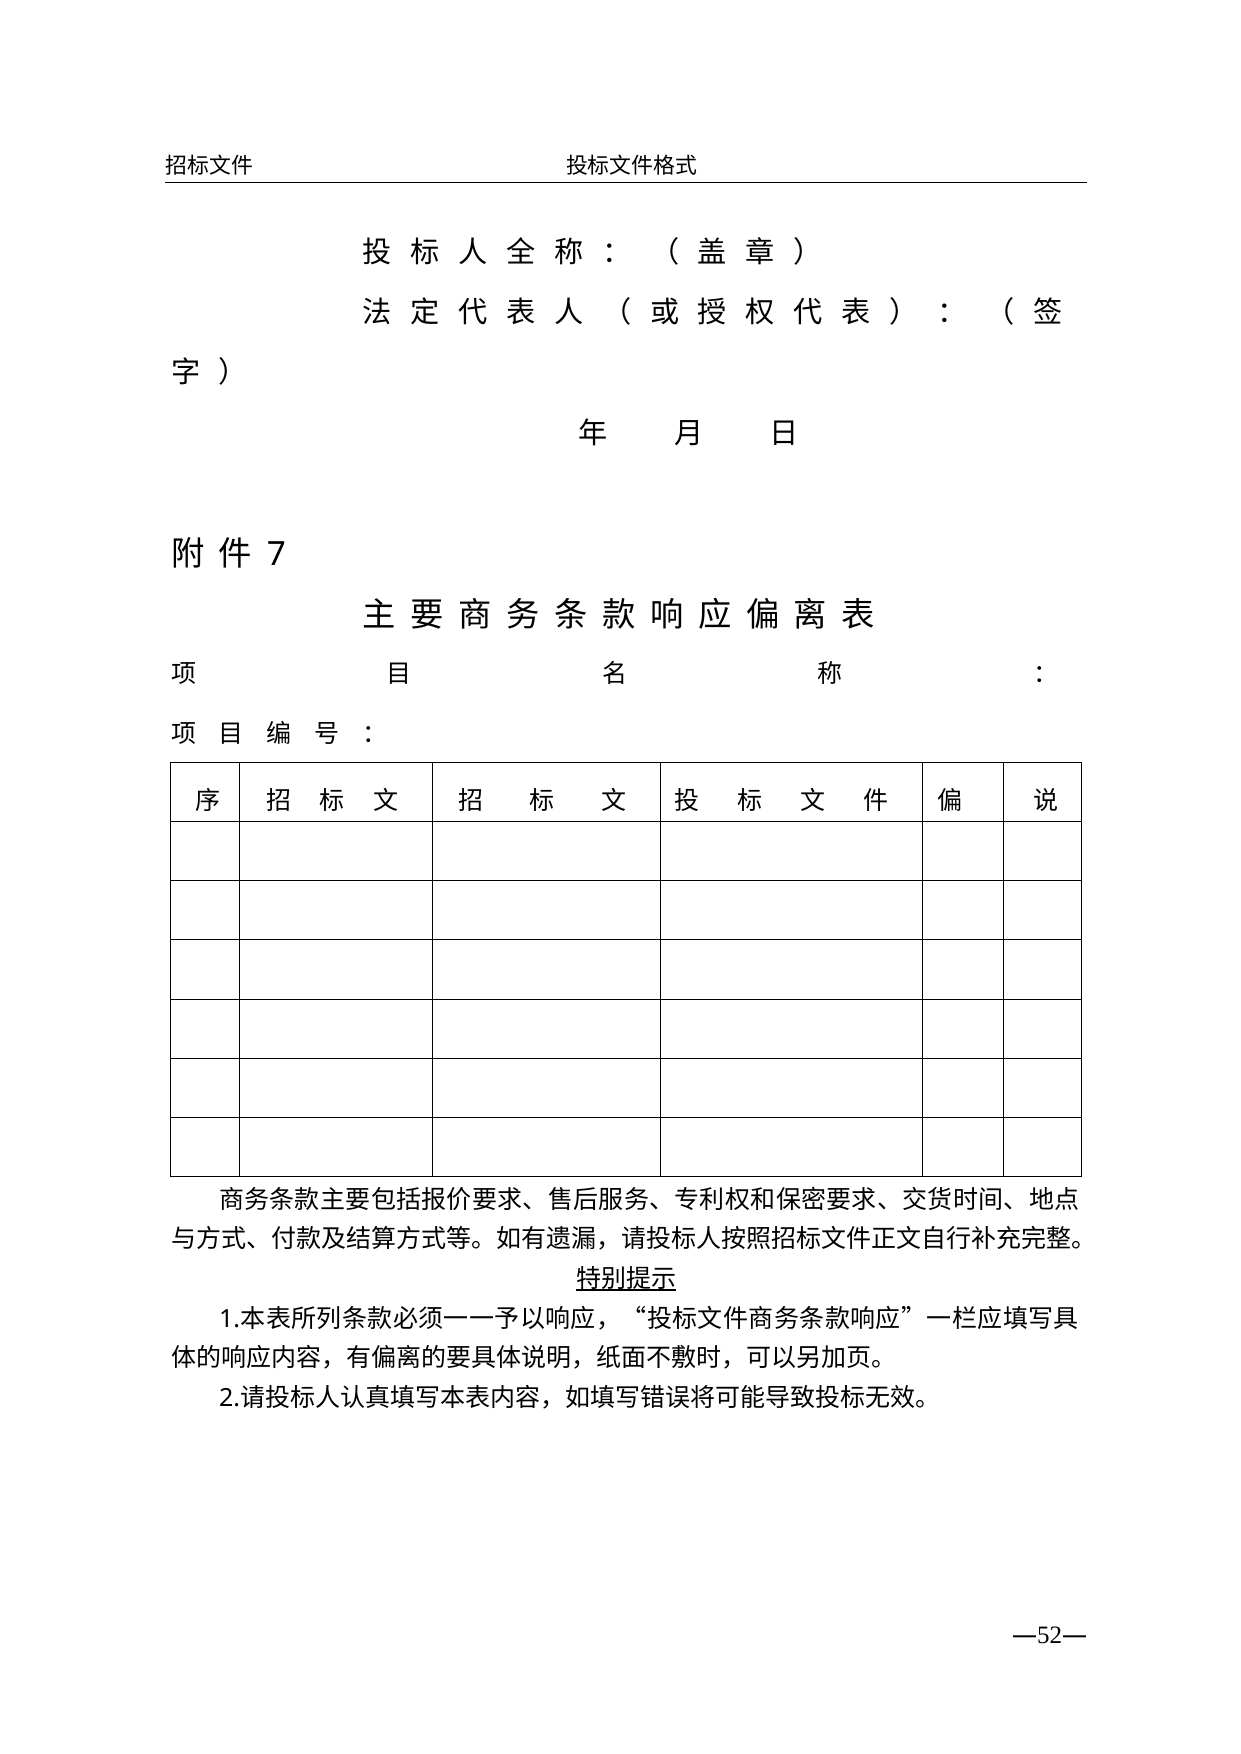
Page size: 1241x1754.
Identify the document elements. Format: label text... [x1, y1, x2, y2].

table_cell [661, 940, 922, 998]
table_cell [171, 1118, 239, 1176]
table_cell [1004, 822, 1081, 880]
table_cell [661, 1000, 922, 1057]
table_cell [171, 940, 239, 998]
table_cell [923, 1000, 1003, 1057]
table_cell [240, 1059, 432, 1117]
table_cell [240, 881, 432, 939]
text 投标人全称：（盖章） [171, 219, 1081, 280]
text 项目名称： 项目编号： [171, 642, 1081, 762]
table_cell [923, 1059, 1003, 1117]
table_cell [923, 940, 1003, 998]
table_header 投标文件商务条款响应 [661, 763, 922, 821]
table_cell [661, 1059, 922, 1117]
table_header 说明 [1004, 763, 1081, 821]
text 商务条款主要包括报价要求、售后服务、专利权和保密要求、交货时间、地点与方式、付款及结算方式等。如有遗漏，请投标人按照招标文件正文自行补充完整。 [171, 1177, 1081, 1256]
table_cell [171, 822, 239, 880]
table_cell [1004, 881, 1081, 939]
table_cell [923, 881, 1003, 939]
text 特别提示 [171, 1256, 1081, 1295]
table_cell [661, 822, 922, 880]
table_cell [171, 881, 239, 939]
table_cell [240, 940, 432, 998]
table_cell [433, 1118, 660, 1176]
text 法定代表人（或授权代表）：（签字） [171, 280, 1081, 400]
text 主要商务条款响应偏离表 [171, 581, 1081, 642]
table_cell [923, 822, 1003, 880]
table_header 招标文件条目号 [240, 763, 432, 821]
table_cell [1004, 1059, 1081, 1117]
table_cell [433, 940, 660, 998]
table_header 偏离 [923, 763, 1003, 821]
table_cell [661, 1118, 922, 1176]
table_cell [240, 1000, 432, 1057]
table_cell [1004, 1118, 1081, 1176]
table_cell [171, 1000, 239, 1057]
table_cell [1004, 940, 1081, 998]
table_cell [661, 881, 922, 939]
text 附件7 [171, 521, 1081, 581]
table_cell [171, 1059, 239, 1117]
table_cell [240, 1118, 432, 1176]
table_cell [433, 881, 660, 939]
table_cell [433, 822, 660, 880]
table_cell [240, 822, 432, 880]
table_cell [923, 1118, 1003, 1176]
table_cell [433, 1059, 660, 1117]
table_cell [1004, 1000, 1081, 1057]
text 2.请投标人认真填写本表内容，如填写错误将可能导致投标无效。 [171, 1374, 1081, 1414]
table_header 招标文件商务条款 [433, 763, 660, 821]
table_header 序号 [171, 763, 239, 821]
text 1.本表所列条款必须一一予以响应，“投标文件商务条款响应”一栏应填写具体的响应内容，有偏离的要具体说明，纸面不敷时，可以另加页。 [171, 1295, 1081, 1374]
text 年 月 日 [171, 400, 1081, 461]
table_cell [433, 1000, 660, 1057]
